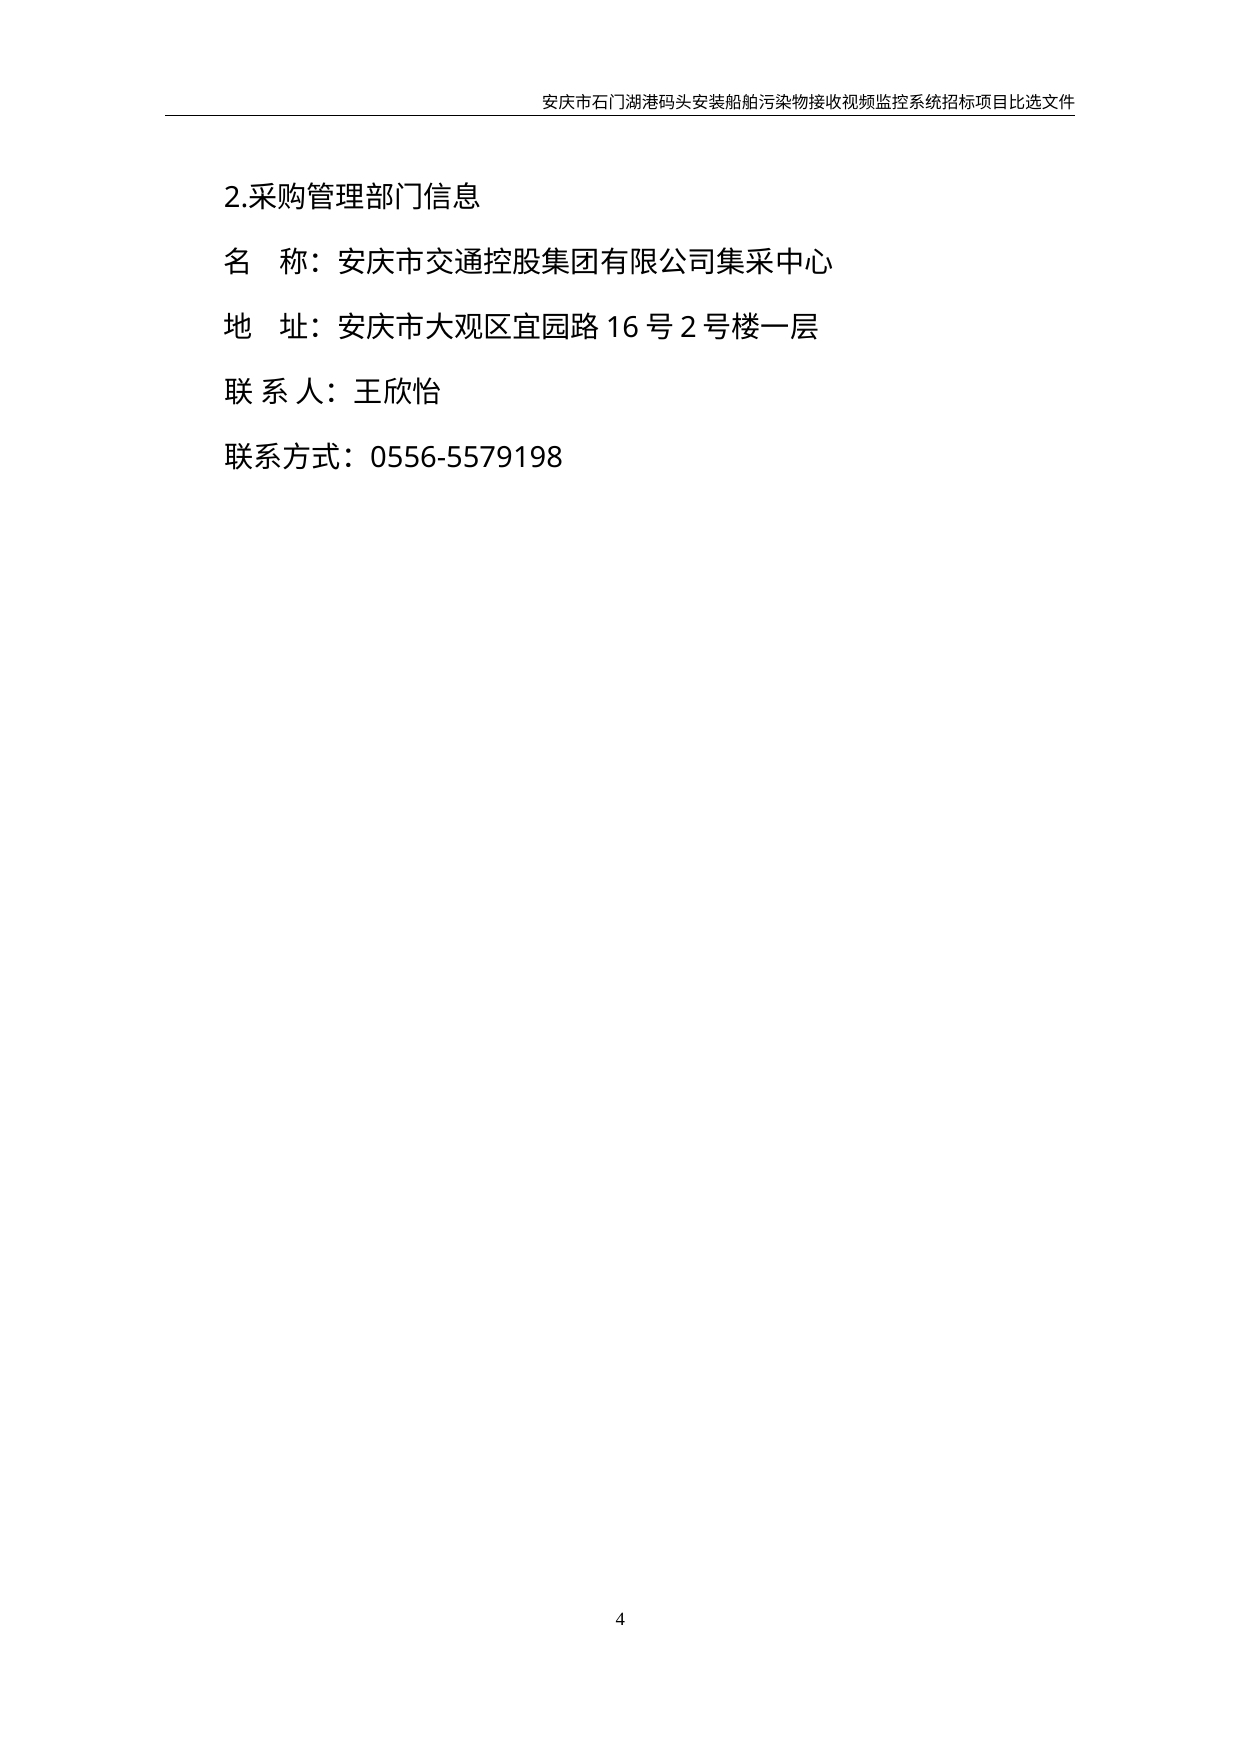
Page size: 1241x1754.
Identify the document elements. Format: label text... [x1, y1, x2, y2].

text 联 系 人：王欣怡 [165, 357, 1075, 422]
text 2.采购管理部门信息 [165, 162, 1075, 227]
text 名 称：安庆市交通控股集团有限公司集采中心 [165, 227, 1075, 292]
text 地 址：安庆市大观区宜园路16号2号楼一层 [165, 292, 1075, 357]
text 联系方式：0556-5579198 [165, 422, 1075, 487]
